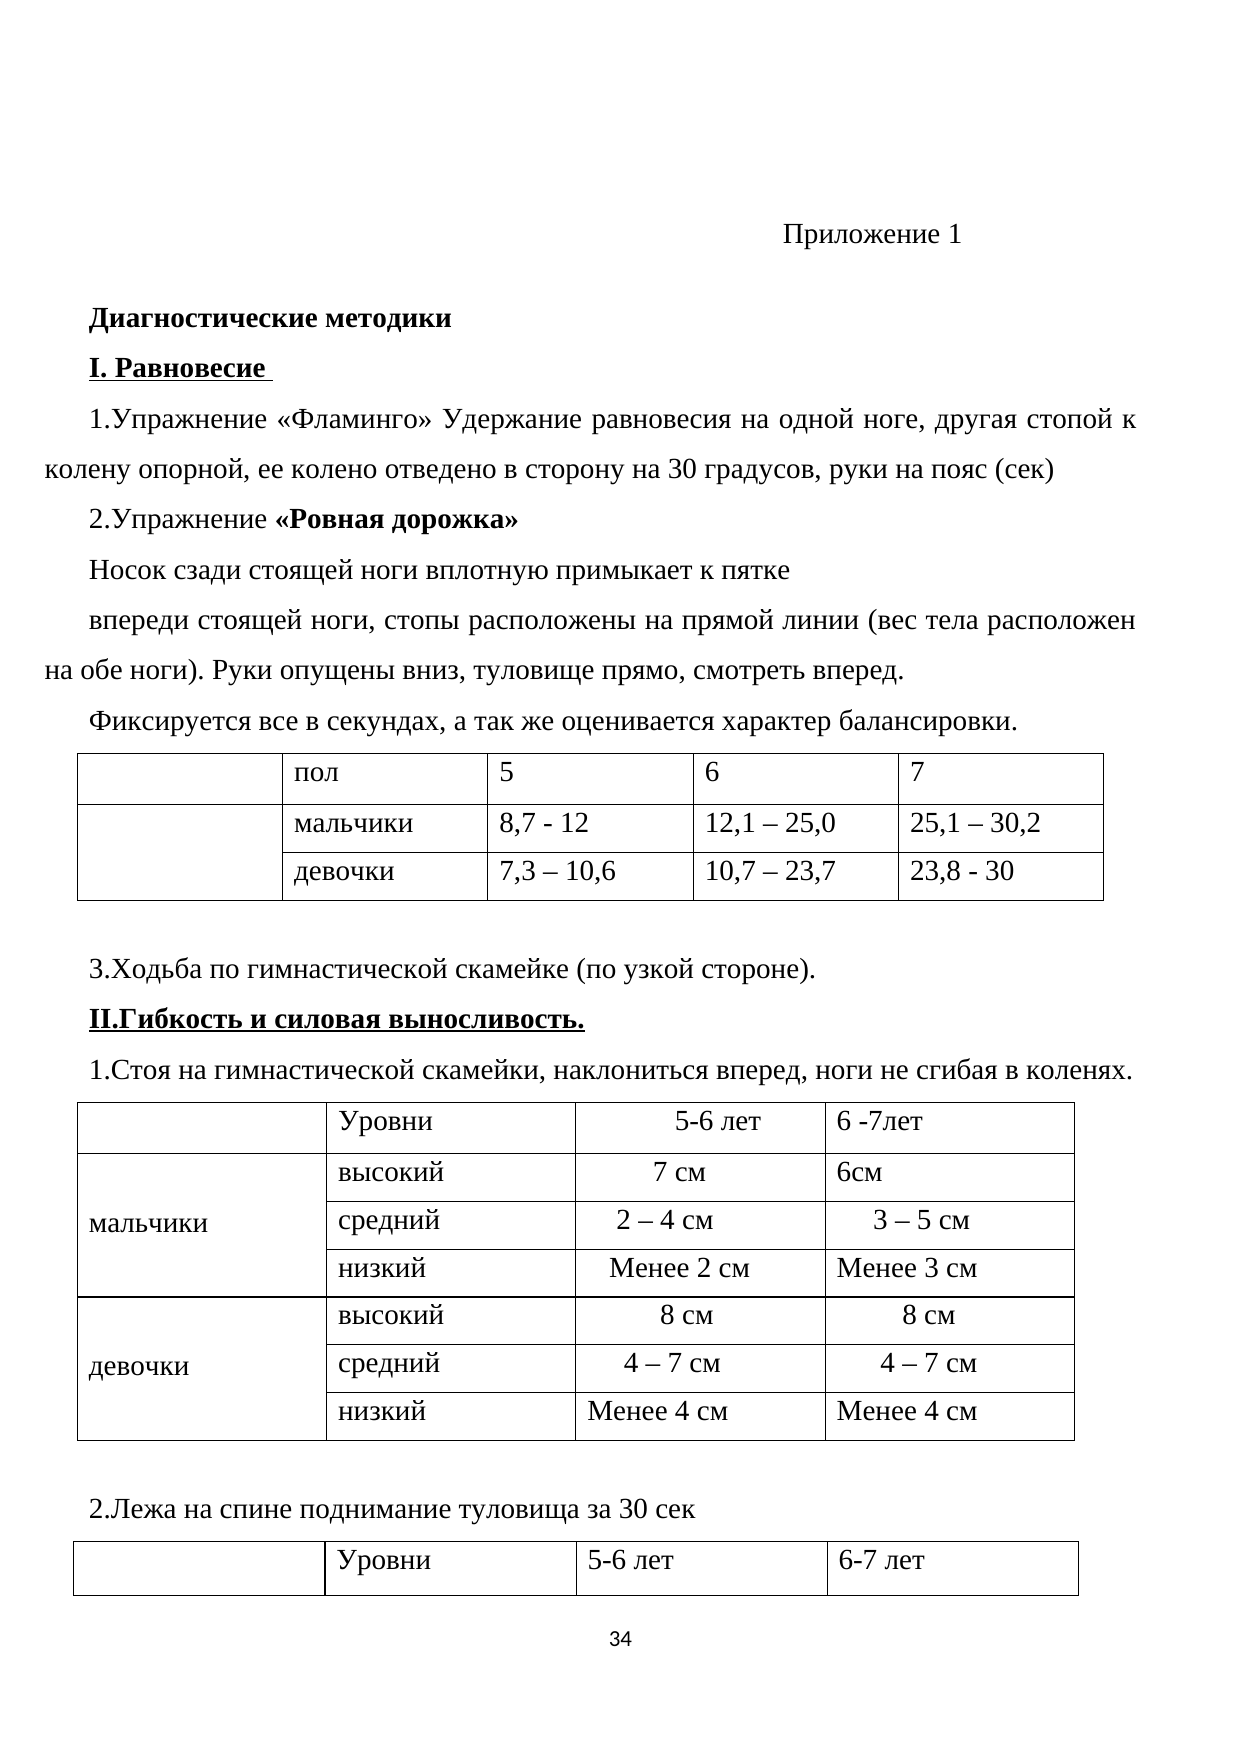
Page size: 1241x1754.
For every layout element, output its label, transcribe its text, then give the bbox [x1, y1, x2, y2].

table_cell 8,7 - 12 [488, 805, 693, 852]
table_cell 4 – 7 см [576, 1345, 825, 1392]
text Приложение 1 [89, 216, 1152, 250]
table_cell девочки [283, 853, 487, 900]
text Носок сзади стоящей ноги вплотную примыкает к пятке [44, 552, 1137, 585]
table_cell 8 см [576, 1298, 825, 1344]
text Фиксируется все в секундах, а так же оценивается характер балансировки. [44, 703, 1137, 736]
table_header [78, 754, 282, 804]
table_cell девочки [78, 1298, 326, 1439]
text впереди стоящей ноги, стопы расположены на прямой линии (вес тела расположен на обе ноги). Руки опущены вниз, туловище прямо, смотреть вперед. [44, 602, 1137, 686]
text 2.Упражнение «Ровная дорожка» [44, 502, 1137, 535]
text I. Равновесие [44, 351, 1137, 384]
table_cell Менее 2 см [576, 1250, 825, 1296]
table_header 5-6 лет [577, 1542, 827, 1594]
table_header 6-7 лет [828, 1542, 1078, 1594]
table_cell 3 – 5 см [826, 1202, 1074, 1249]
table_cell 23,8 - 30 [899, 853, 1103, 900]
text II.Гибкость и силовая выносливость. [44, 1001, 1137, 1035]
table_cell [78, 805, 282, 900]
table_header 6 -7лет [826, 1103, 1074, 1153]
table_cell мальчики [283, 805, 487, 852]
table_header 7 [899, 754, 1103, 804]
text 2.Лежа на спине поднимание туловища за 30 сек [44, 1491, 1137, 1524]
table_header 5-6 лет [576, 1103, 825, 1153]
text 1.Стоя на гимнастической скамейки, наклониться вперед, ноги не сгибая в коленях. [44, 1052, 1137, 1085]
table_cell Менее 3 см [826, 1250, 1074, 1296]
table_cell мальчики [78, 1154, 326, 1296]
table_cell средний [327, 1202, 575, 1249]
table_header Уровни [327, 1103, 575, 1153]
text Диагностические методики [44, 300, 1137, 334]
table_cell 10,7 – 23,7 [694, 853, 898, 900]
table_cell высокий [327, 1298, 575, 1344]
table_header Уровни [326, 1542, 576, 1594]
table_cell высокий [327, 1154, 575, 1201]
table_cell 6см [826, 1154, 1074, 1201]
table_header [74, 1542, 324, 1594]
table_header 5 [488, 754, 693, 804]
table_header пол [283, 754, 487, 804]
table_cell 7 см [576, 1154, 825, 1201]
text 3.Ходьба по гимнастической скамейке (по узкой стороне). [44, 951, 1137, 985]
table_cell низкий [327, 1393, 575, 1439]
table_cell 4 – 7 см [826, 1345, 1074, 1392]
table_cell 7,3 – 10,6 [488, 853, 693, 900]
table_cell средний [327, 1345, 575, 1392]
table_cell 2 – 4 см [576, 1202, 825, 1249]
table_cell Менее 4 см [576, 1393, 825, 1439]
table_cell Менее 4 см [826, 1393, 1074, 1439]
text 1.Упражнение «Фламинго» Удержание равновесия на одной ноге, другая стопой к колену опорной, ее колено отведено в сторону на 30 градусов, руки на пояс (сек) [44, 401, 1137, 485]
table_cell 8 см [826, 1298, 1074, 1344]
table_cell низкий [327, 1250, 575, 1296]
table_cell 12,1 – 25,0 [694, 805, 898, 852]
table_cell 25,1 – 30,2 [899, 805, 1103, 852]
table_header 6 [694, 754, 898, 804]
table_header [78, 1103, 326, 1153]
